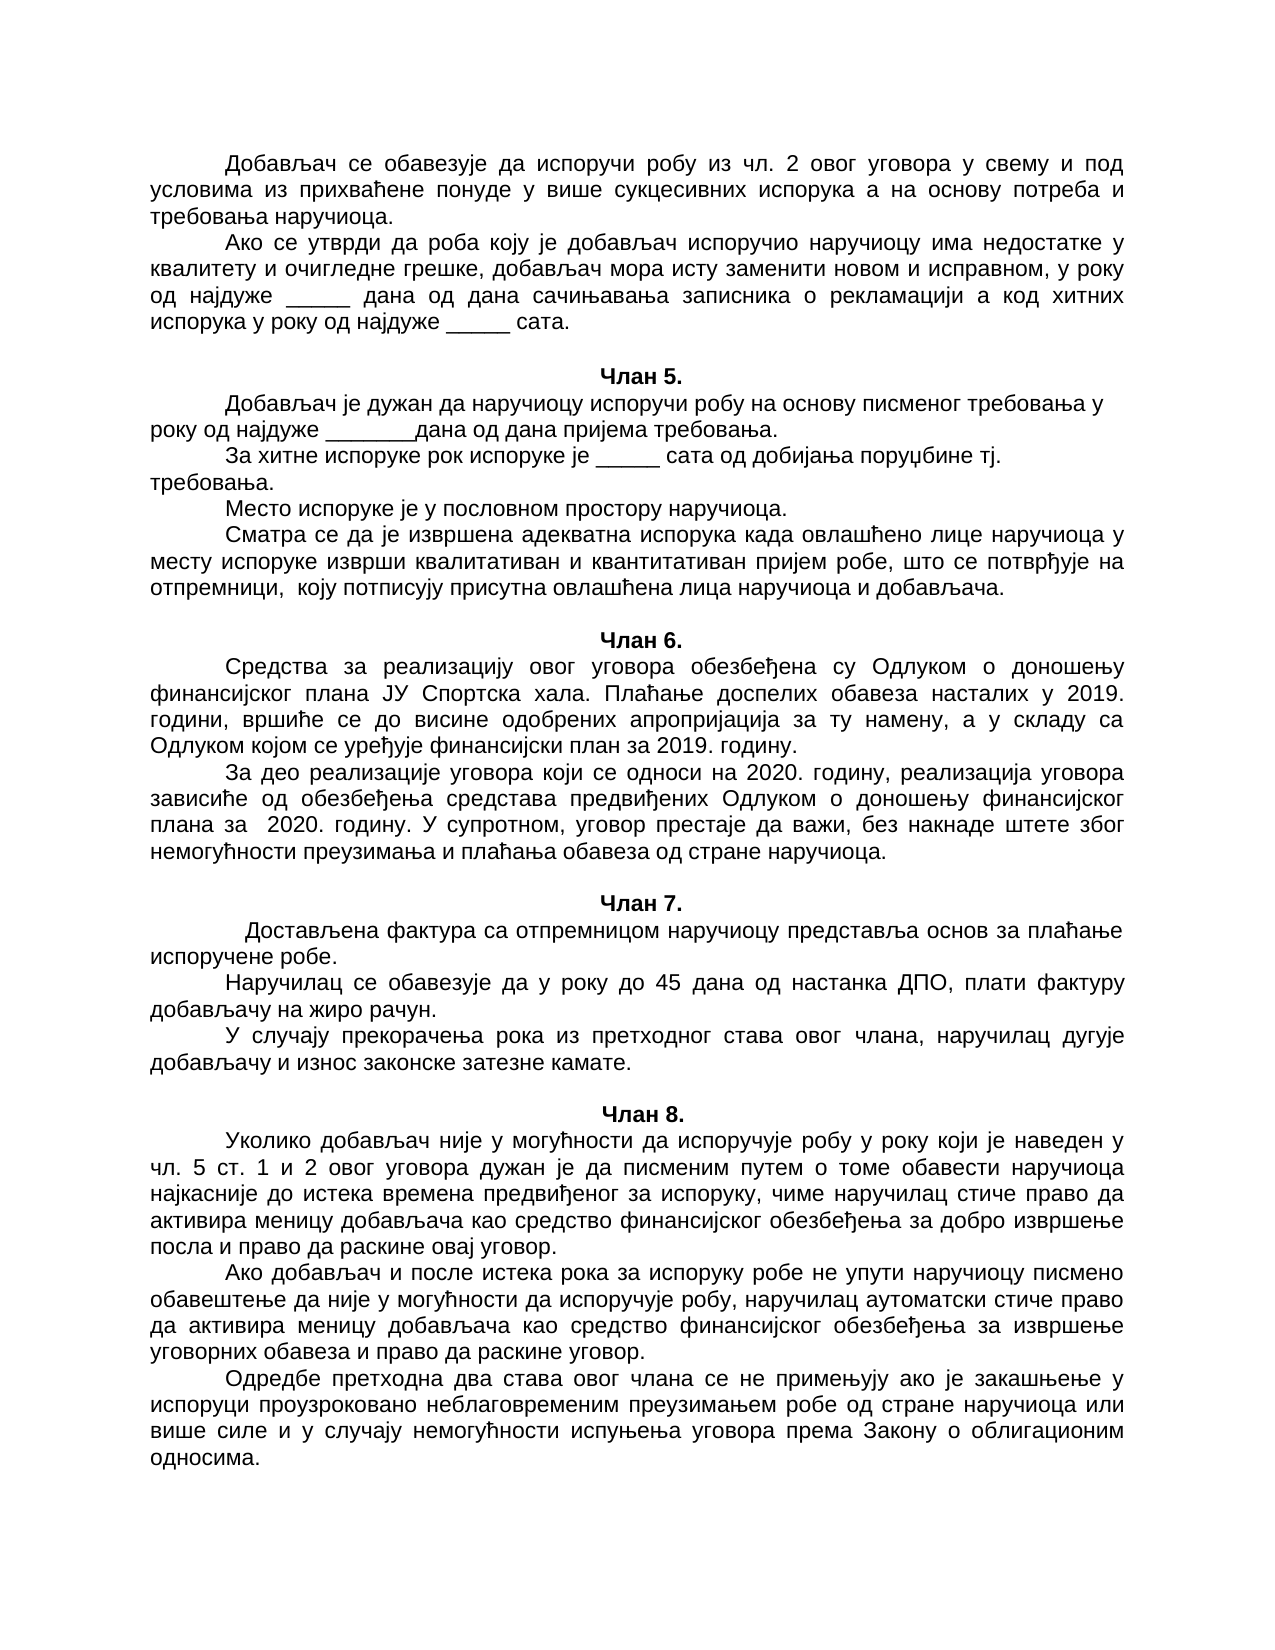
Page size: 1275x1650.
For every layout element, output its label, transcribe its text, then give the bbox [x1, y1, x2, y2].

text Наручилац се обавезује да у року до 45 дана од настанка ДПО, плати фактуру добављачу на жиро рачун. [150, 969, 1125, 1022]
text Члан 7. [150, 890, 1125, 917]
text Одредбе претходна два става овог члана се не примењују ако је закашњење у испоруци проузроковано неблаговременим преузимањем робе од стране наручиоца или више силе и у случају немогућности испуњења уговора према Закону о облигационим односима. [150, 1365, 1125, 1470]
text Члан 8. [150, 1101, 1125, 1127]
text Члан 5. [150, 363, 1125, 389]
text Уколико добављач није у могућности да испоручује робу у року који је наведен у чл. 5 ст. 1 и 2 овог уговора дужан је да писменим путем о томе обавести наручиоца најкасније до истека времена предвиђеног за испоруку, чиме наручилац стиче право да активира меницу добављача као средство финансијског обезбеђења за добро извршење посла и право да раскине овај уговор. [150, 1127, 1125, 1259]
text Средства за реализацију овог уговора обезбеђена су Одлуком о доношењу финансијског плана ЈУ Спортска хала. Плаћање доспелих обавеза насталих у 2019. години, вршиће се до висине одобрених апропријација за ту намену, а у складу са Одлуком којом се уређује финансијски план за 2019. годину. [150, 653, 1125, 758]
text Сматра се да је извршена адекватна испорука када овлашћено лице наручиоца у месту испоруке изврши квалитативан и квантитативан пријем робе, што се потврђује на отпремници, коју потписују присутна овлашћена лица наручиоца и добављача. [150, 521, 1125, 600]
text Добављач је дужан да наручиоцу испоручи робу на основу писменог требовања у року од најдуже _______дана од дана пријема требовања. [150, 389, 1125, 442]
text Ако се утврди да роба коју је добављач испоручио наручиоцу има недостатке у квалитету и очигледне грешке, добављач мора исту заменити новом и исправном, у року од најдуже _____ дана од дана сачињавања записника о рекламацији а код хитних испорука у року од најдуже _____ сата. [150, 229, 1125, 334]
text Члан 6. [150, 627, 1125, 653]
text Ако добављач и после истека рока за испоруку робе не упути наручиоцу писмено обавештење да није у могућности да испоручује робу, наручилац аутоматски стиче право да активира меницу добављача као средство финансијског обезбеђења за извршење уговорних обавеза и право да раскине уговор. [150, 1259, 1125, 1365]
text За хитне испоруке рок испоруке је _____ сата од добијања поруџбине тј. требовања. [150, 442, 1125, 495]
text За део реализације уговора који се односи на 2020. годину, реализација уговора зависиће од обезбеђења средстава предвиђених Одлуком о доношењу финансијског плана за 2020. годину. У супротном, уговор престаје да важи, без накнаде штете због немогућности преузимања и плаћања обавеза од стране наручиоца. [150, 758, 1125, 864]
text У случају прекорачења рока из претходног става овог члана, наручилац дугује добављачу и износ законске затезне камате. [150, 1022, 1125, 1075]
text Место испоруке је у пословном простору наручиоца. [150, 495, 1125, 521]
text Добављач се обавезује да испоручи робу из чл. 2 овог уговора у свему и под условима из прихваћене понуде у више сукцесивних испорука а на основу потреба и требовања наручиоца. [150, 150, 1125, 229]
text Достављена фактура са отпремницом наручиоцу представља основ за плаћање испоручене робе. [150, 917, 1125, 969]
